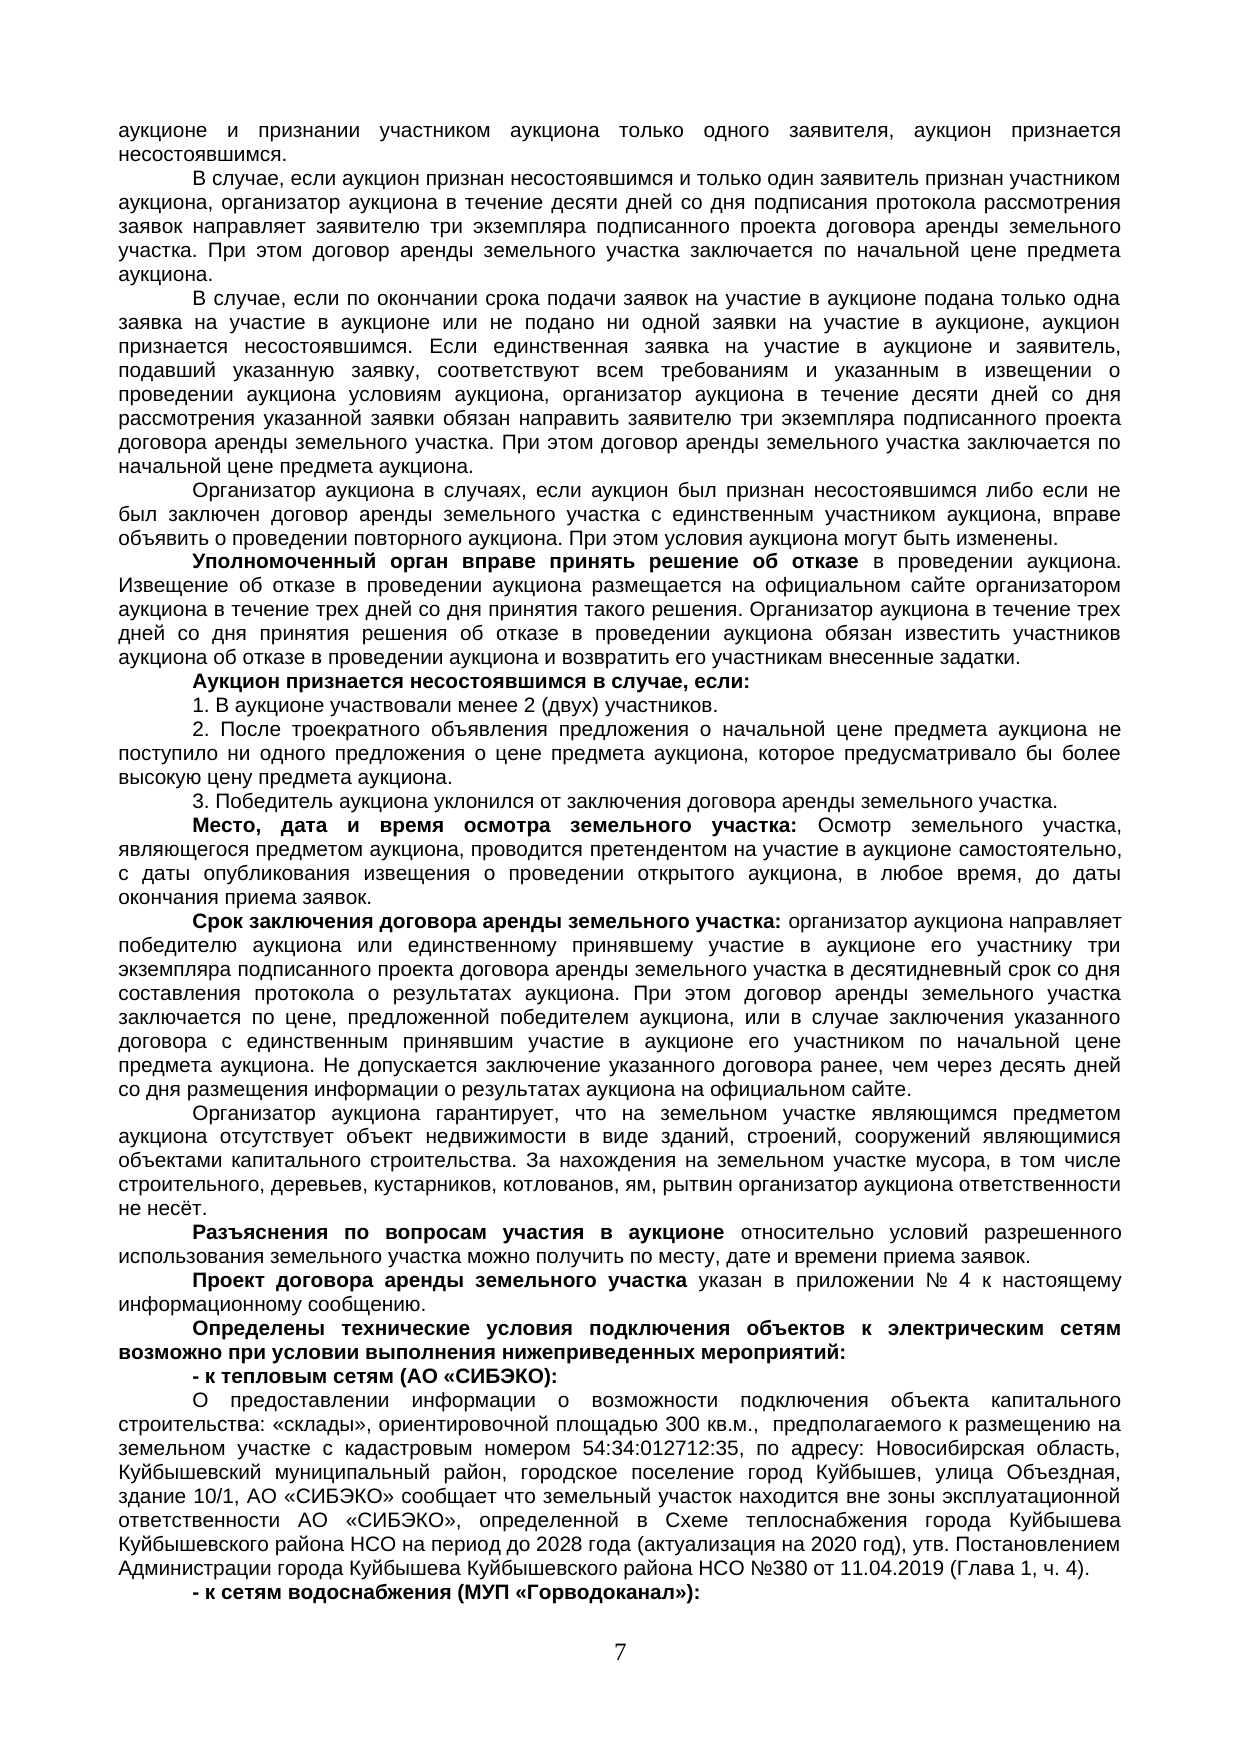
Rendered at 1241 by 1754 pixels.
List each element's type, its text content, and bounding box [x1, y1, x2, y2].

text Срок заключения договора аренды земельного участка: организатор аукциона направляет победителю аукциона или единственному принявшему участие в аукционе его участнику три экземпляра подписанного проекта договора аренды земельного участка в десятидневный срок со дня составления протокола о результатах аукциона. При этом договор аренды земельного участка заключается по цене, предложенной победителем аукциона, или в случае заключения указанного договора с единственным принявшим участие в аукционе его участником по начальной цене предмета аукциона. Не допускается заключение указанного договора ранее, чем через десять дней со дня размещения информации о результатах аукциона на официальном сайте. [118, 909, 1122, 1100]
text 3. Победитель аукциона уклонился от заключения договора аренды земельного участка. [118, 789, 1122, 813]
text - к тепловым сетям (АО «СИБЭКО): [118, 1364, 1122, 1388]
text Место, дата и время осмотра земельного участка: Осмотр земельного участка, являющегося предметом аукциона, проводится претендентом на участие в аукционе самостоятельно, с даты опубликования извещения о проведении открытого аукциона, в любое время, до даты окончания приема заявок. [118, 813, 1122, 909]
text Аукцион признается несостоявшимся в случае, если: [118, 669, 1122, 693]
text 2. После троекратного объявления предложения о начальной цене предмета аукциона не поступило ни одного предложения о цене предмета аукциона, которое предусматривало бы более высокую цену предмета аукциона. [118, 717, 1122, 789]
text Определены технические условия подключения объектов к электрическим сетям возможно при условии выполнения нижеприведенных мероприятий: [118, 1316, 1122, 1364]
text Организатор аукциона в случаях, если аукцион был признан несостоявшимся либо если не был заключен договор аренды земельного участка с единственным участником аукциона, вправе объявить о проведении повторного аукциона. При этом условия аукциона могут быть изменены. [118, 477, 1122, 549]
text В случае, если по окончании срока подачи заявок на участие в аукционе подана только одна заявка на участие в аукционе или не подано ни одной заявки на участие в аукционе, аукцион признается несостоявшимся. Если единственная заявка на участие в аукционе и заявитель, подавший указанную заявку, соответствуют всем требованиям и указанным в извещении о проведении аукциона условиям аукциона, организатор аукциона в течение десяти дней со дня рассмотрения указанной заявки обязан направить заявителю три экземпляра подписанного проекта договора аренды земельного участка. При этом договор аренды земельного участка заключается по начальной цене предмета аукциона. [118, 286, 1122, 477]
text Разъяснения по вопросам участия в аукционе относительно условий разрешенного использования земельного участка можно получить по месту, дате и времени приема заявок. [118, 1220, 1122, 1268]
text В случае, если аукцион признан несостоявшимся и только один заявитель признан участником аукциона, организатор аукциона в течение десяти дней со дня подписания протокола рассмотрения заявок направляет заявителю три экземпляра подписанного проекта договора аренды земельного участка. При этом договор аренды земельного участка заключается по начальной цене предмета аукциона. [118, 166, 1122, 286]
text Уполномоченный орган вправе принять решение об отказе в проведении аукциона. Извещение об отказе в проведении аукциона размещается на официальном сайте организатором аукциона в течение трех дней со дня принятия такого решения. Организатор аукциона в течение трех дней со дня принятия решения об отказе в проведении аукциона обязан известить участников аукциона об отказе в проведении аукциона и возвратить его участникам внесенные задатки. [118, 549, 1122, 669]
text О предоставлении информации о возможности подключения объекта капитального строительства: «склады», ориентировочной площадью 300 кв.м., предполагаемого к размещению на земельном участке с кадастровым номером 54:34:012712:35, по адресу: Новосибирская область, Куйбышевский муниципальный район, городское поселение город Куйбышев, улица Объездная, здание 10/1, АО «СИБЭКО» сообщает что земельный участок находится вне зоны эксплуатационной ответственности АО «СИБЭКО», определенной в Схеме теплоснабжения города Куйбышева Куйбышевского района НСО на период до 2028 года (актуализация на 2020 год), утв. Постановлением Администрации города Куйбышева Куйбышевского района НСО №380 от 11.04.2019 (Глава 1, ч. 4). [118, 1388, 1122, 1579]
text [118, 118, 1122, 166]
text 1. В аукционе участвовали менее 2 (двух) участников. [118, 693, 1122, 717]
text Организатор аукциона гарантирует, что на земельном участке являющимся предметом аукциона отсутствует объект недвижимости в виде зданий, строений, сооружений являющимися объектами капитального строительства. За нахождения на земельном участке мусора, в том числе строительного, деревьев, кустарников, котлованов, ям, рытвин организатор аукциона ответственности не несёт. [118, 1100, 1122, 1220]
text - к сетям водоснабжения (МУП «Горводоканал»): [118, 1579, 1122, 1603]
text Проект договора аренды земельного участка указан в приложении № 4 к настоящему информационному сообщению. [118, 1268, 1122, 1316]
